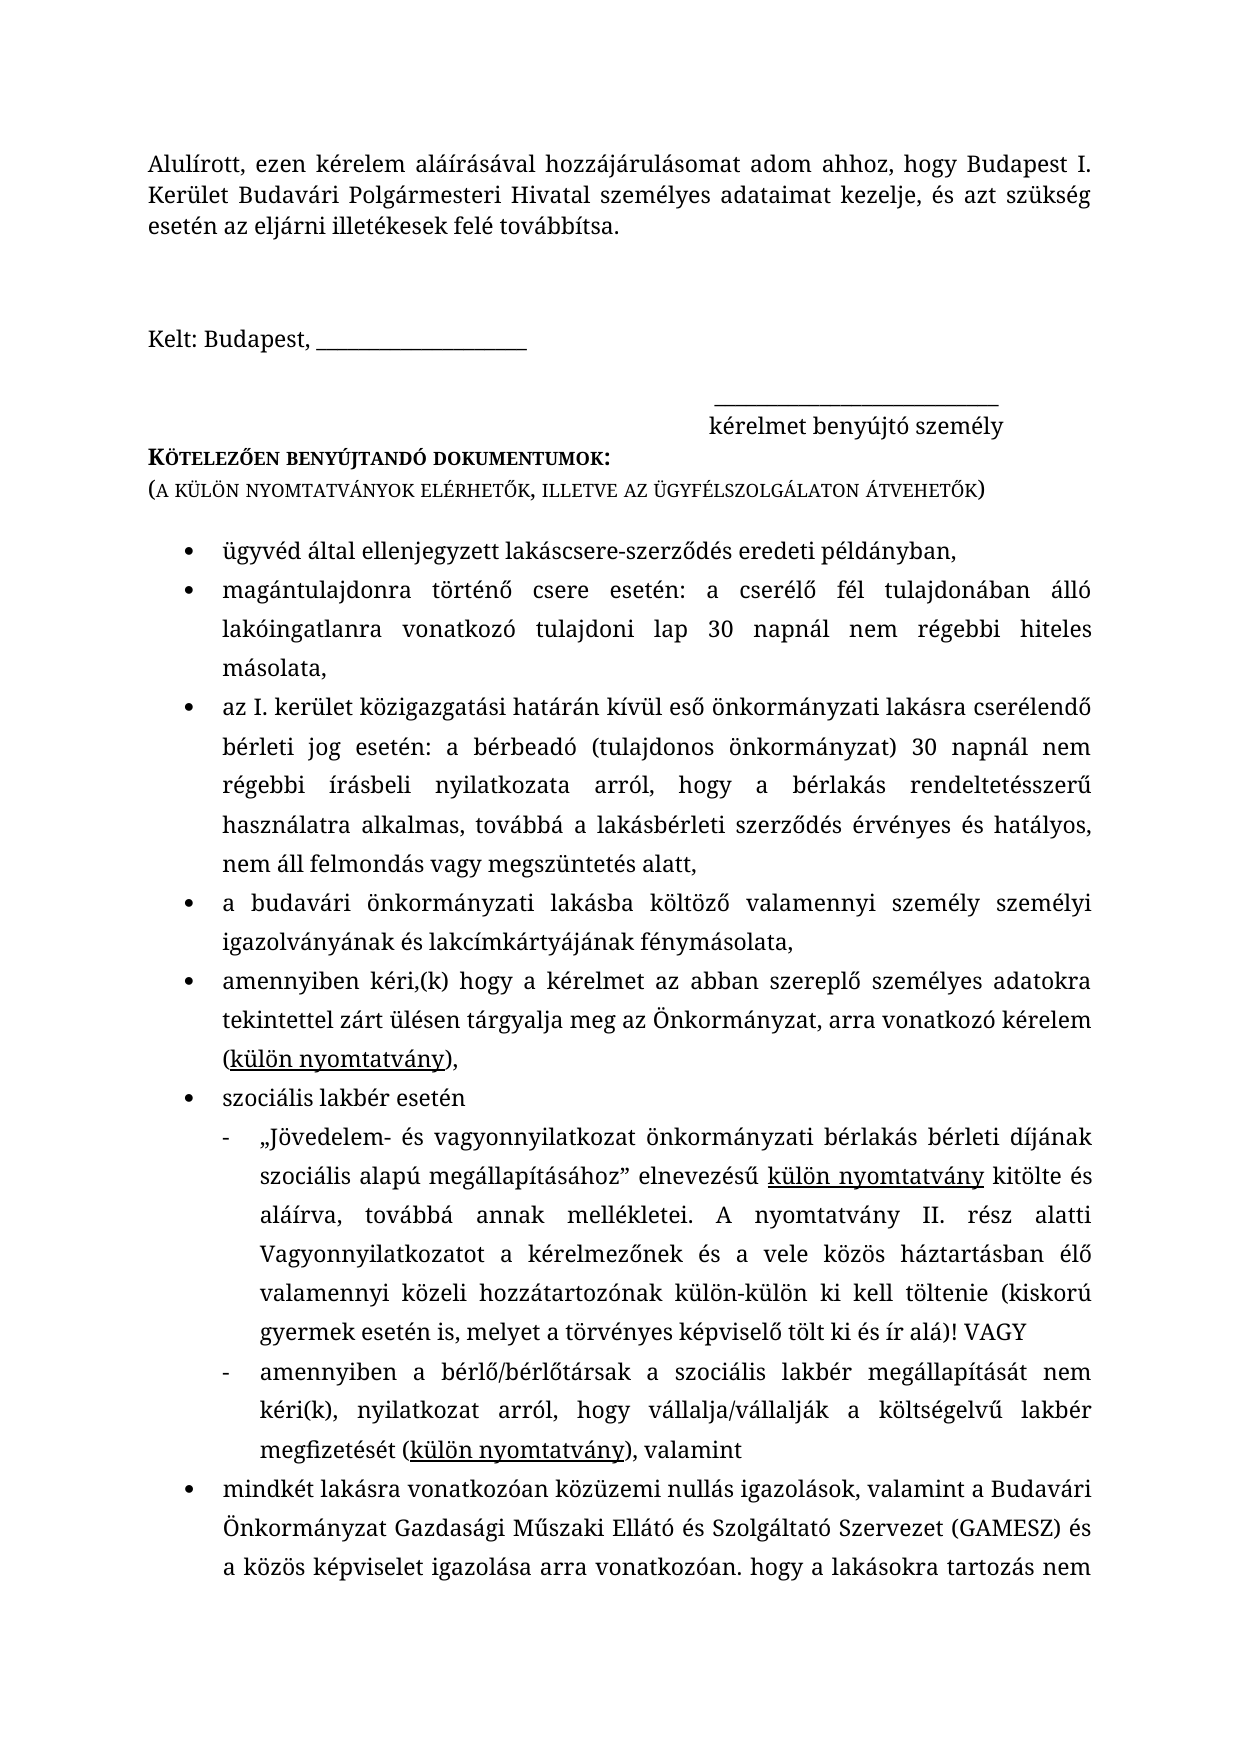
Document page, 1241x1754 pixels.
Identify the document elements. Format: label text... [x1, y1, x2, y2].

list „Jövedelem- és vagyonnyilatkozat önkormányzati bérlakás bérleti díjának szociális alapú megállapításához” elnevezésű külön nyomtatvány kitölte és aláírva, továbbá annak mellékletei. A nyomtatvány II. rész alatti Vagyonnyilatkozatot a kérelmezőnek és a vele közös háztartásban élő valamennyi közeli hozzátartozónak külön-külön ki kell töltenie (kiskorú gyermek esetén is, melyet a törvényes képviselő tölt ki és ír alá)! VAGY [222, 1121, 1093, 1348]
text Kelt: Budapest, ____________________ [148, 323, 1093, 354]
list amennyiben kéri,(k) hogy a kérelmet az abban szereplő személyes adatokra tekintettel zárt ülésen tárgyalja meg az Önkormányzat, arra vonatkozó kérelem (külön nyomtatvány), [185, 965, 1093, 1074]
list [185, 1473, 1093, 1582]
list magántulajdonra történő csere esetén: a cserélő fél tulajdonában álló lakóingatlanra vonatkozó tulajdoni lap 30 napnál nem régebbi hiteles másolata, [185, 574, 1093, 683]
list szociális lakbér esetén [185, 1082, 1093, 1113]
text (a külön nyomtatványok elérhetők, illetve az ügyfélszolgálaton átvehetők) [148, 473, 1093, 504]
list amennyiben a bérlő/bérlőtársak a szociális lakbér megállapítását nem kéri(k), nyilatkozat arról, hogy vállalja/vállalják a költségelvű lakbér megfizetését (külön nyomtatvány), valamint [222, 1355, 1093, 1465]
text kérelmet benyújtó személy [192, 410, 1093, 441]
list a budavári önkormányzati lakásba költöző valamennyi személy személyi igazolványának és lakcímkártyájának fénymásolata, [185, 887, 1093, 957]
list ügyvéd által ellenjegyzett lakáscsere-szerződés eredeti példányban, [185, 535, 1093, 566]
text Alulírott, ezen kérelem aláírásával hozzájárulásomat adom ahhoz, hogy Budapest I. Kerület Budavári Polgármesteri Hivatal személyes adataimat kezelje, és azt szükség esetén az eljárni illetékesek felé továbbítsa. [148, 148, 1093, 241]
list az I. kerület közigazgatási határán kívül eső önkormányzati lakásra cserélendő bérleti jog esetén: a bérbeadó (tulajdonos önkormányzat) 30 napnál nem régebbi írásbeli nyilatkozata arról, hogy a bérlakás rendeltetésszerű használatra alkalmas, továbbá a lakásbérleti szerződés érvényes és hatályos, nem áll felmondás vagy megszüntetés alatt, [185, 691, 1093, 879]
text ___________________________ [192, 379, 1093, 410]
text Kötelezően benyújtandó dokumentumok: [148, 441, 1093, 473]
